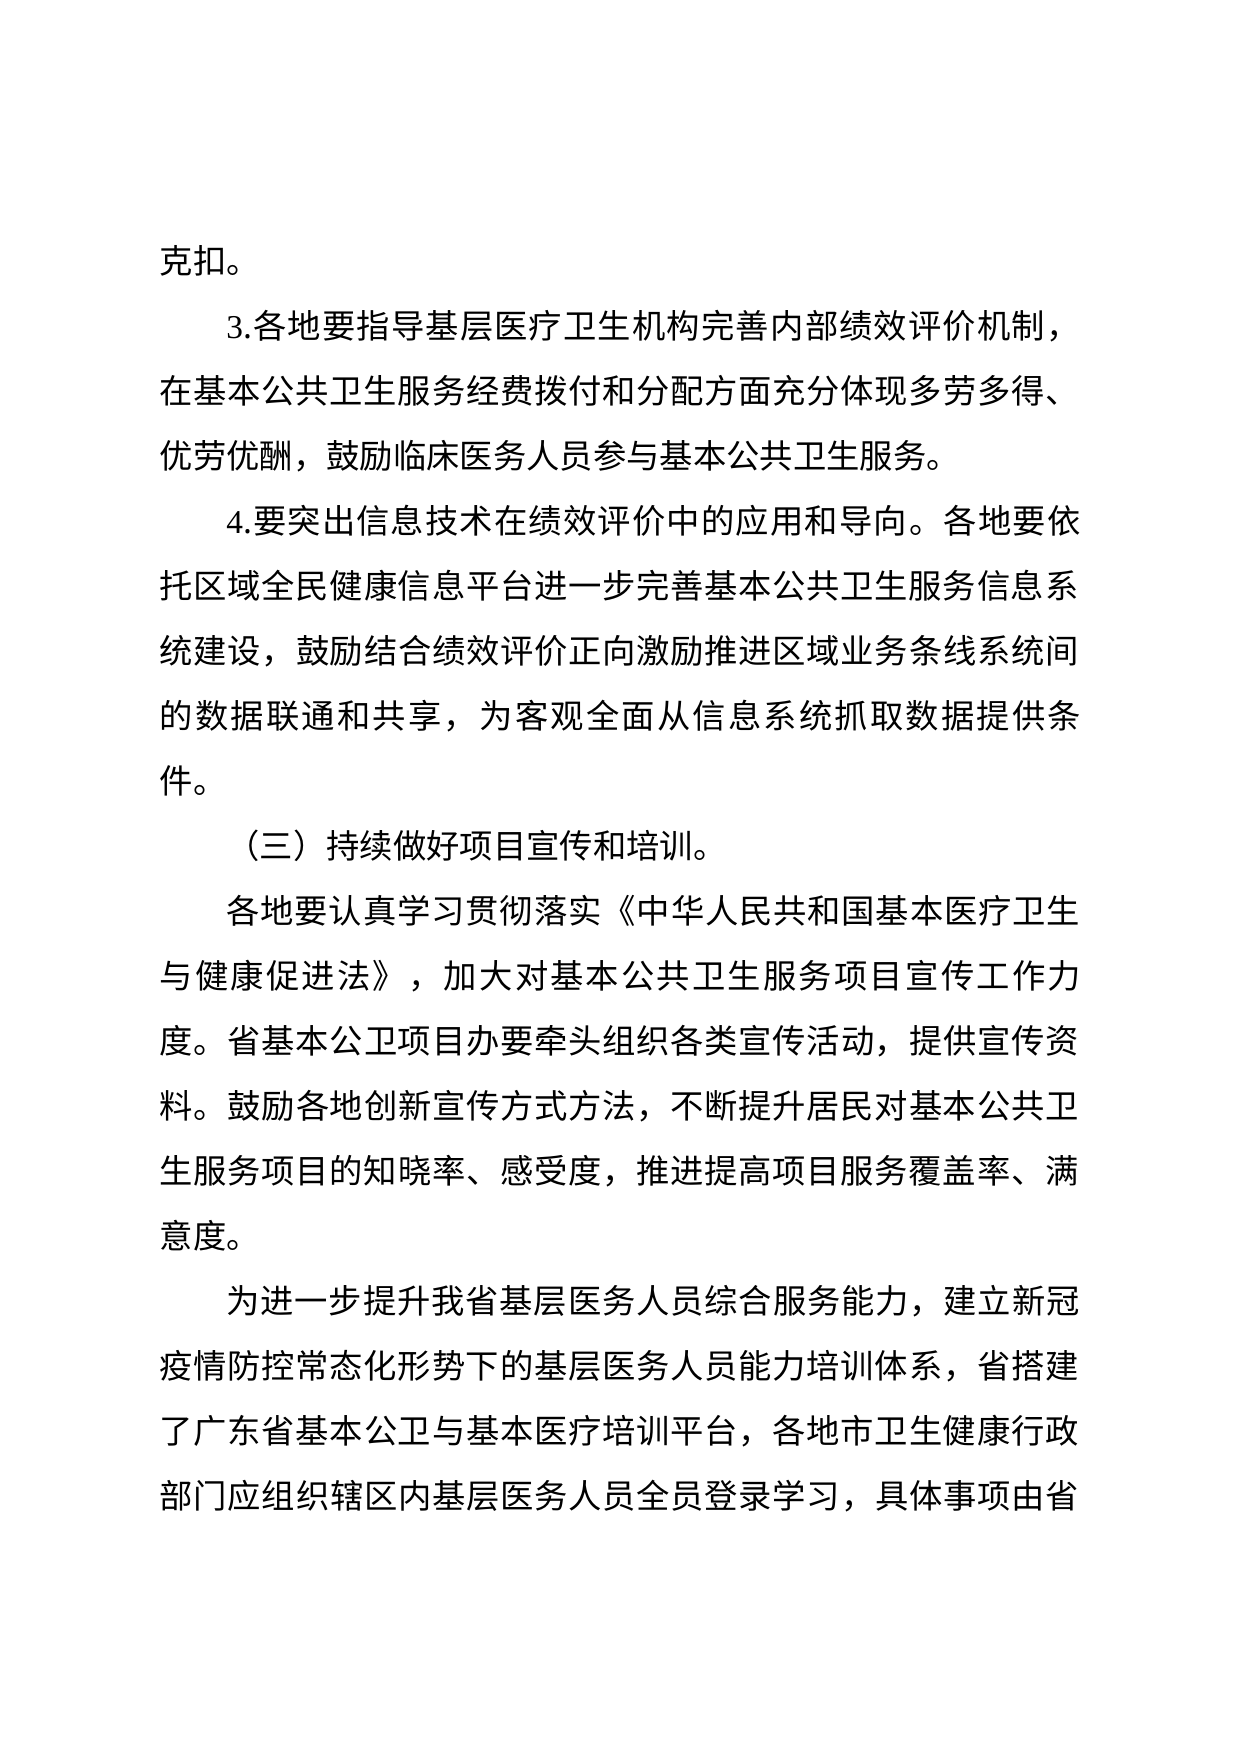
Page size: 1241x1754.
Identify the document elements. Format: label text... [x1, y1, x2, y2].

list 3.各地要指导基层医疗卫生机构完善内部绩效评价机制，在基本公共卫生服务经费拨付和分配方面充分体现多劳多得、优劳优酬，鼓励临床医务人员参与基本公共卫生服务。 [159, 292, 1081, 487]
list 各地要认真学习贯彻落实《中华人民共和国基本医疗卫生与健康促进法》，加大对基本公共卫生服务项目宣传工作力度。省基本公卫项目办要牵头组织各类宣传活动，提供宣传资料。鼓励各地创新宣传方式方法，不断提升居民对基本公共卫生服务项目的知晓率、感受度，推进提高项目服务覆盖率、满意度。 [159, 877, 1081, 1267]
list 持续做好项目宣传和培训。 [159, 812, 1081, 877]
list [159, 1267, 1081, 1527]
text 4.要突出信息技术在绩效评价中的应用和导向。各地要依托区域全民健康信息平台进一步完善基本公共卫生服务信息系统建设，鼓励结合绩效评价正向激励推进区域业务条线系统间的数据联通和共享，为客观全面从信息系统抓取数据提供条件。 [159, 487, 1081, 812]
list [159, 227, 1081, 292]
